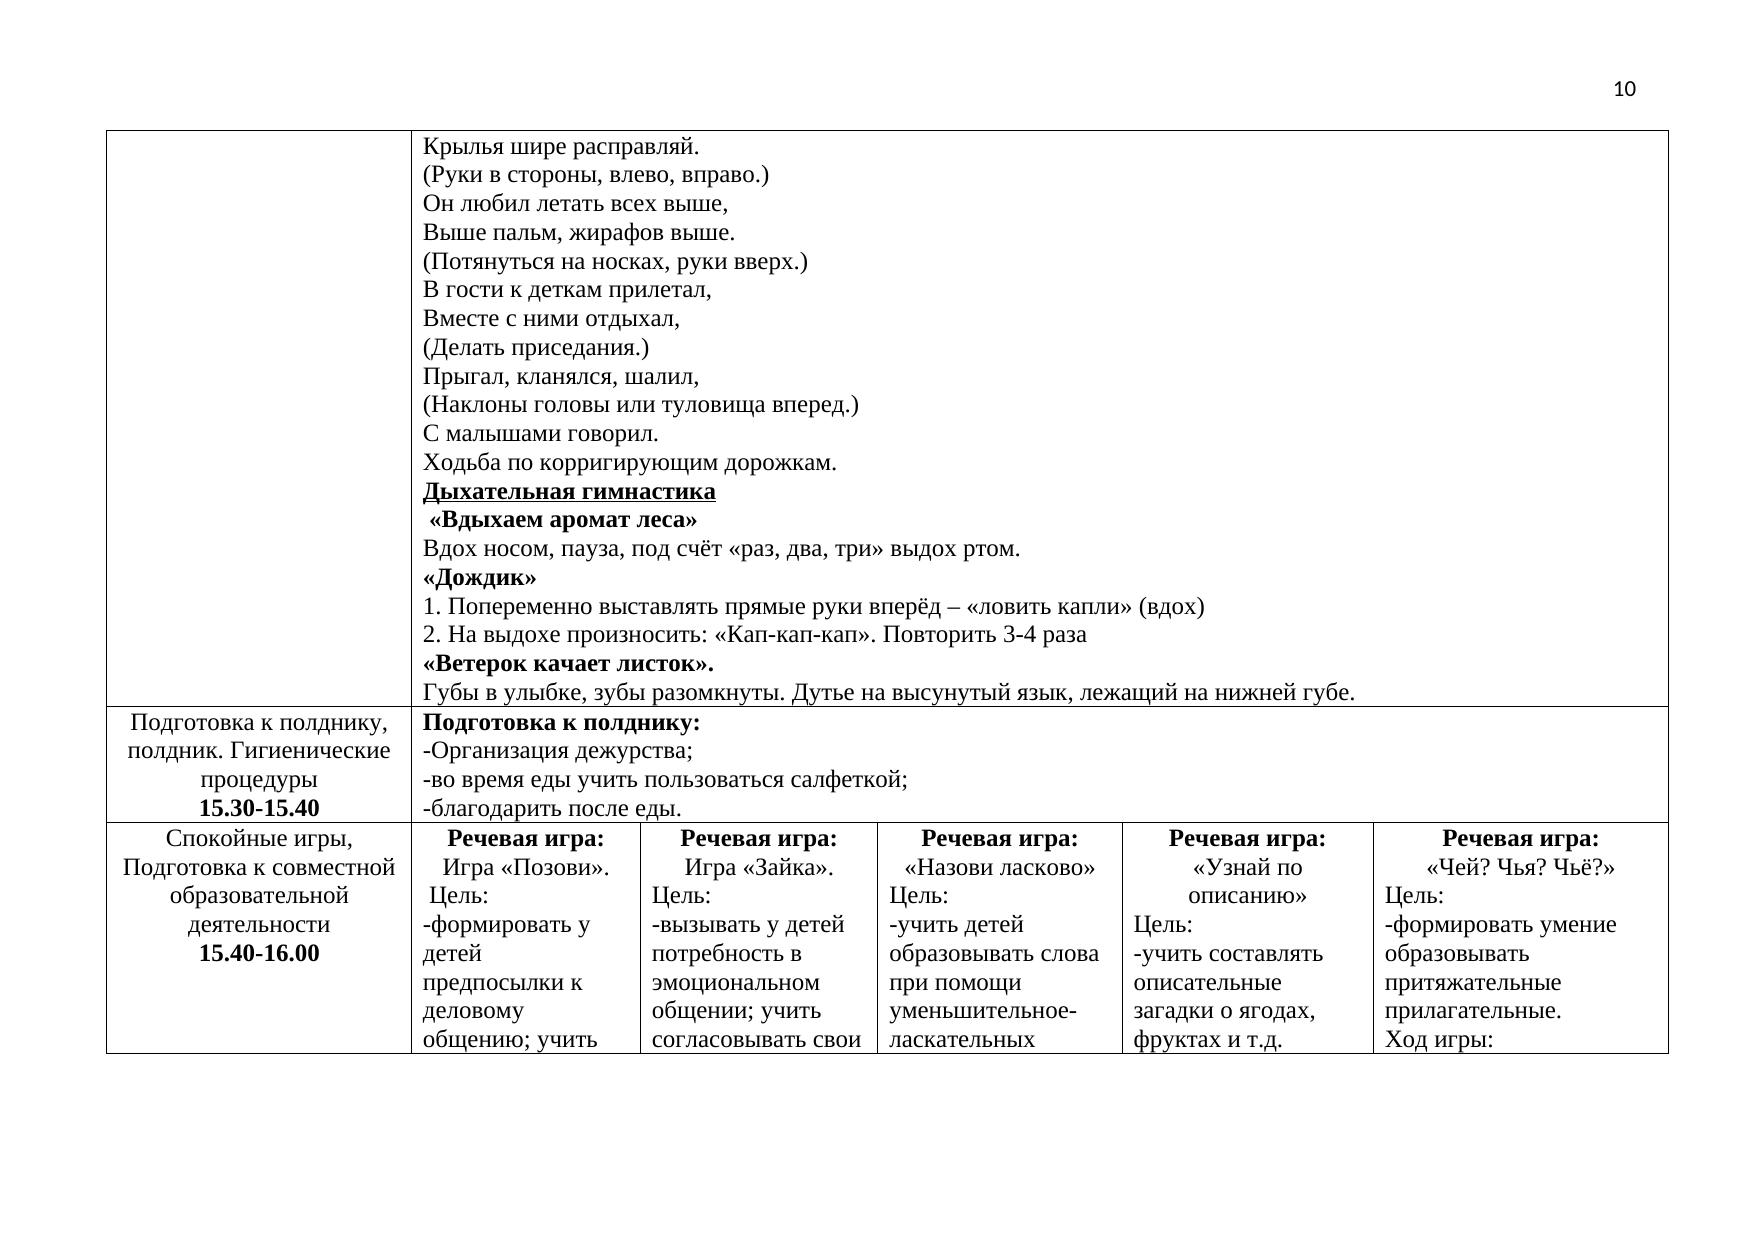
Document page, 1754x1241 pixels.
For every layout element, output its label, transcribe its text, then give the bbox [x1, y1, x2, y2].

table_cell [107, 823, 411, 1053]
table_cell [412, 131, 1668, 706]
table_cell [412, 823, 640, 1053]
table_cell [641, 823, 877, 1053]
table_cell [1374, 823, 1668, 1053]
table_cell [878, 823, 1122, 1053]
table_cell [1123, 823, 1373, 1053]
table_cell Подготовка к полднику: -Организация дежурства; -во время еды учить пользоваться салфеткой; -благодарить после еды. [412, 707, 1668, 822]
table_cell Подготовка к полднику, полдник. Гигиенические процедуры 15.30-15.40 [107, 707, 411, 822]
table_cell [107, 131, 411, 706]
